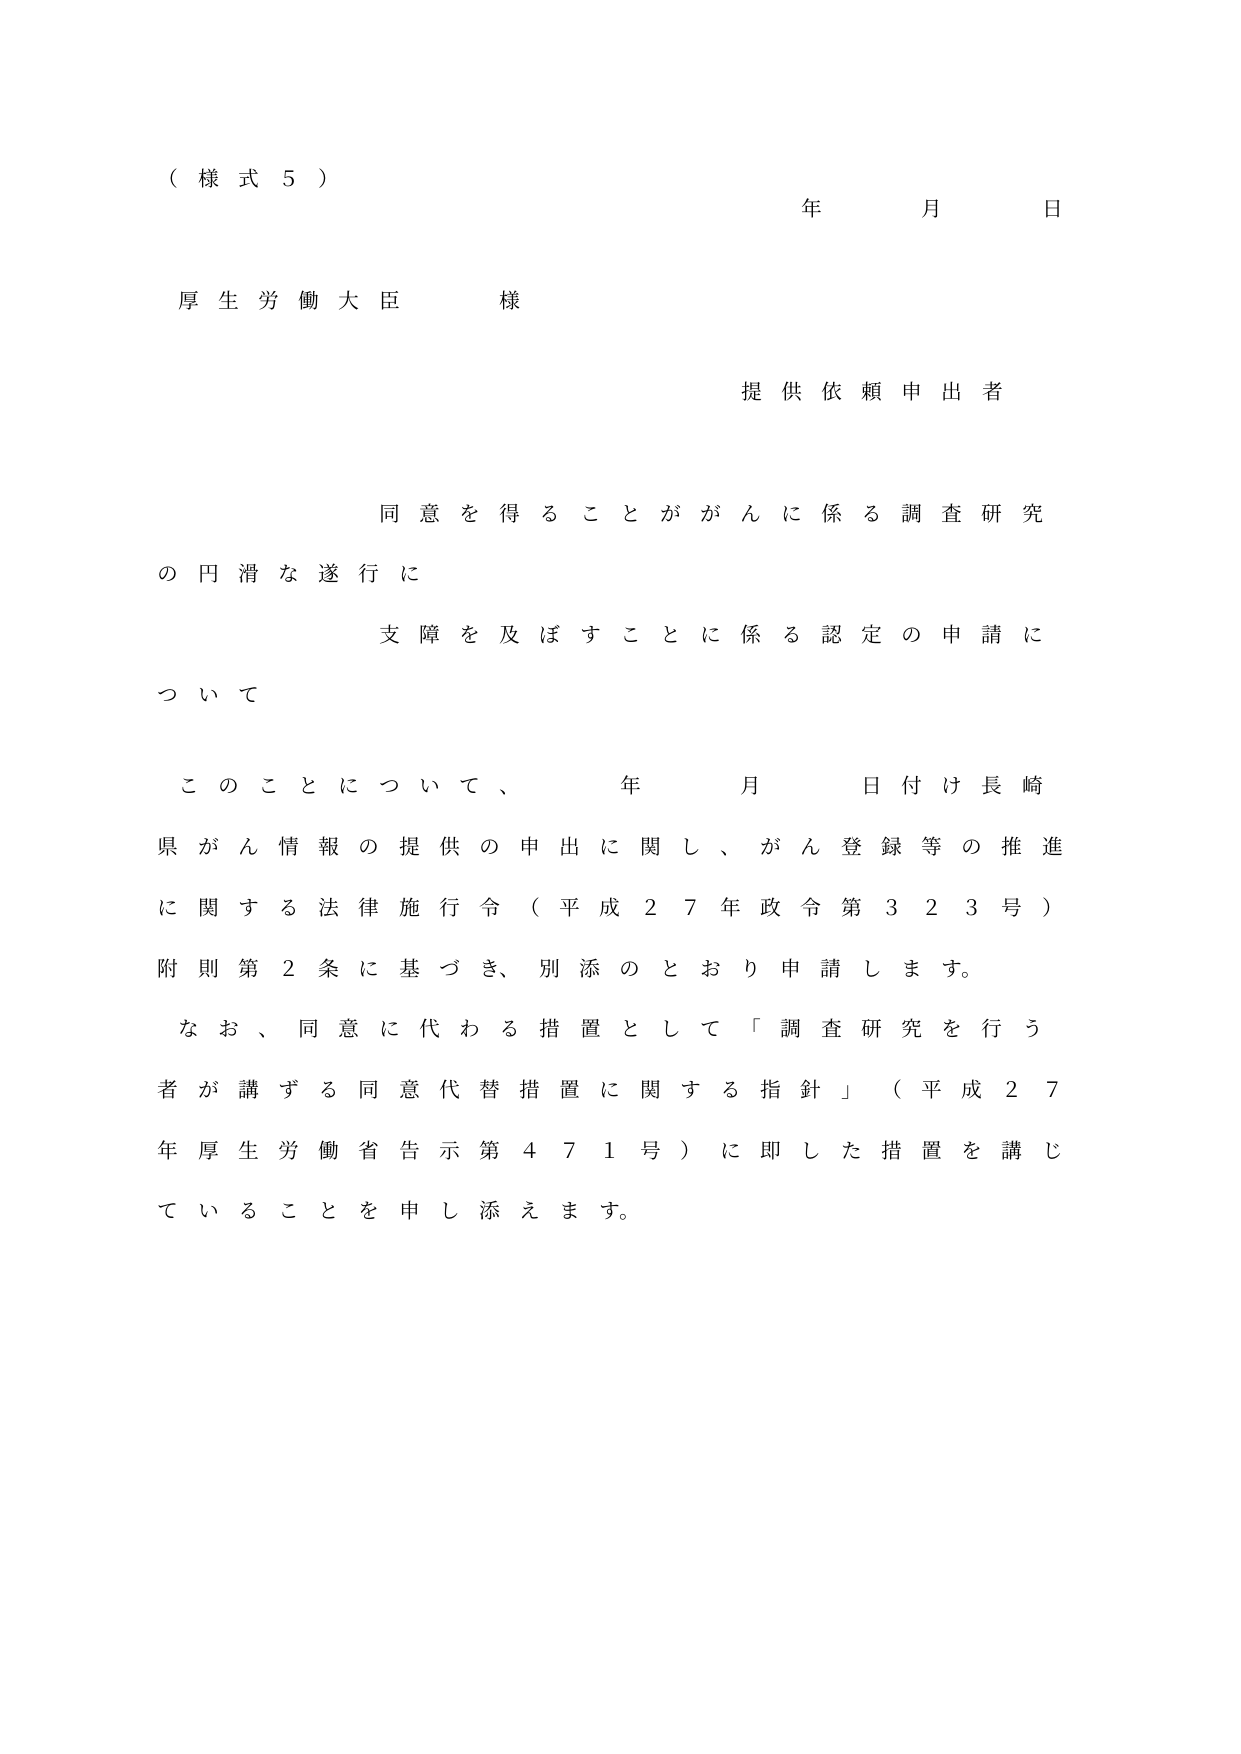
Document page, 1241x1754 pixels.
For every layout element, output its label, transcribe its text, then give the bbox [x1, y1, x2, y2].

text 提供依頼申出者 [158, 375, 1022, 406]
text 年 月 日 [158, 193, 1082, 223]
text 厚生労働大臣 様 [158, 284, 1082, 314]
text なお、同意に代わる措置として「調査研究を行う者が講ずる同意代替措置に関する指針」（平成２７年厚生労働省告示第４７１号）に即した措置を講じていることを申し添えます。 [158, 1012, 1083, 1225]
text （様式５） [158, 162, 1082, 193]
text 支障を及ぼすことに係る認定の申請について [158, 618, 1082, 709]
text このことについて、 年 月 日付け長崎県がん情報の提供の申出に関し、がん登録等の推進に関する法律施行令（平成２７年政令第３２３号）附則第２条に基づき、別添のとおり申請します。 [158, 769, 1083, 982]
text 同意を得ることががんに係る調査研究の円滑な遂行に [158, 497, 1082, 588]
